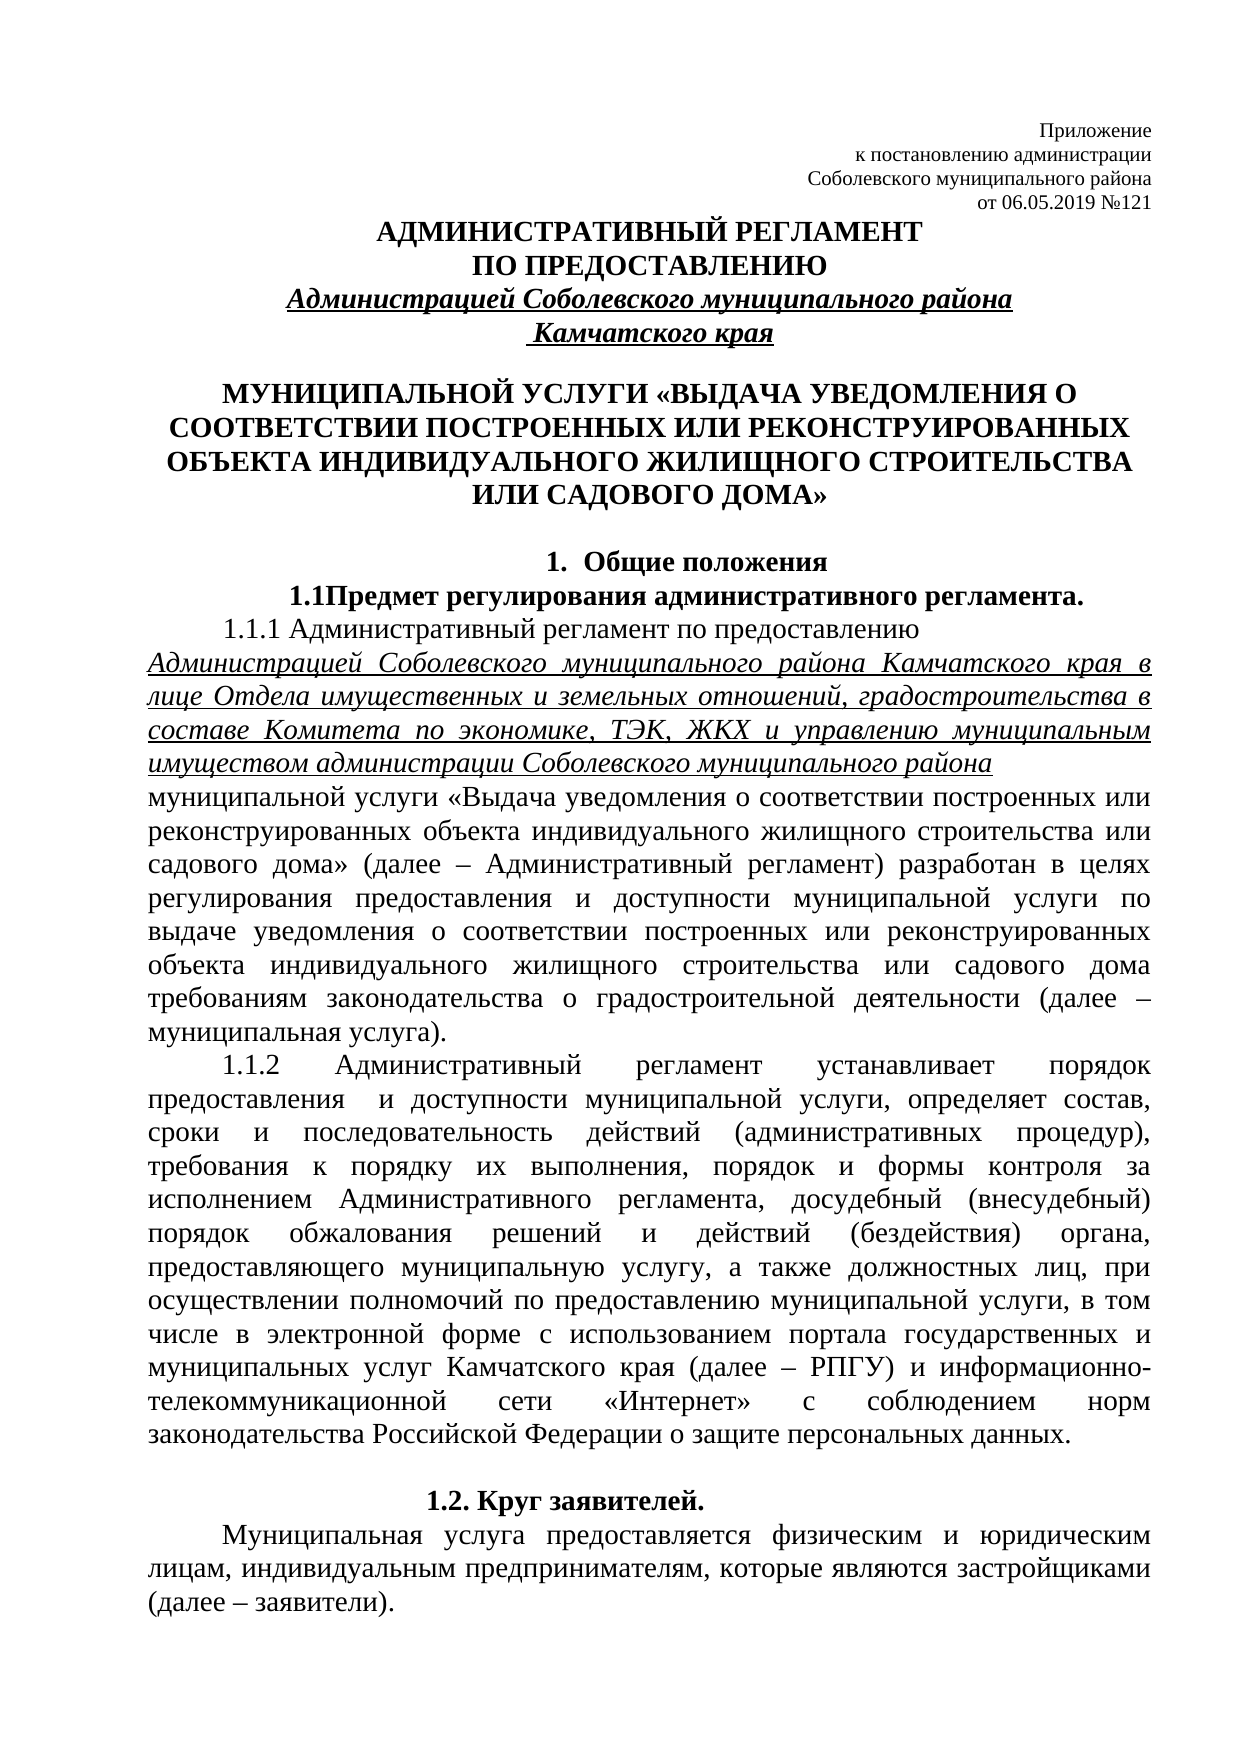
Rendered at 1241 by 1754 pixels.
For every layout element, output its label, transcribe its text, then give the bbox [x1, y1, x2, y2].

text Соболевского муниципального района [148, 166, 1152, 190]
title АДМИНИСТРАТИВНЫЙ РЕГЛАМЕНТ [148, 214, 1152, 248]
subtitle Общие положения [222, 544, 1152, 578]
title Камчатского края [148, 315, 1152, 348]
title МУНИЦИПАЛЬНОЙ УСЛУГИ «ВЫДАЧА УВЕДОМЛЕНИЯ О СООТВЕТСТВИИ ПОСТРОЕННЫХ ИЛИ РЕКОНСТРУИРОВАННЫХ ОБЪЕКТА ИНДИВИДУАЛЬНОГО ЖИЛИЩНОГО СТРОИТЕЛЬСТВА ИЛИ САДОВОГО ДОМА» [148, 377, 1152, 511]
text 1.2. Круг заявителей. [148, 1483, 1152, 1517]
text Муниципальная услуга предоставляется физическим и юридическим лицам, индивидуальным предпринимателям, которые являются застройщиками (далее – заявители). [148, 1517, 1152, 1618]
text Администрацией Соболевского муниципального района Камчатского края в лице Отдела имущественных и земельных отношений, градостроительства в составе Комитета по экономике, ТЭК, ЖКХ и управлению муниципальным имуществом администрации Соболевского муниципального района [148, 676, 1152, 708]
text 1.1.1 Административный регламент по предоставлению [148, 611, 1152, 645]
text Приложение [148, 118, 1152, 142]
title Администрацией Соболевского муниципального района [148, 281, 1152, 315]
text муниципальной услуги «Выдача уведомления о соответствии построенных или реконструированных объекта индивидуального жилищного строительства или садового дома» (далее – Административный регламент) разработан в целях регулирования предоставления и доступности муниципальной услуги по выдаче уведомления о соответствии построенных или реконструированных объекта индивидуального жилищного строительства или садового дома требованиям законодательства о градостроительной деятельности (далее – муниципальная услуга). [148, 779, 1152, 1047]
text к постановлению администрации [148, 142, 1152, 166]
title ПО ПРЕДОСТАВЛЕНИЮ [148, 248, 1152, 281]
subtitle 1.1Предмет регулирования административного регламента. [148, 578, 1152, 611]
text Администрацией Соболевского муниципального района Камчатского края в лице Отдела имущественных и земельных отношений, градостроительства в составе Комитета по экономике, ТЭК, ЖКХ и управлению муниципальным имуществом администрации Соболевского муниципального района [148, 709, 1152, 779]
text от 06.05.2019 №121 [148, 190, 1152, 214]
text Администрацией Соболевского муниципального района Камчатского края в лице Отдела имущественных и земельных отношений, градостроительства в составе Комитета по экономике, ТЭК, ЖКХ и управлению муниципальным имуществом администрации Соболевского муниципального района [148, 645, 1152, 674]
text 1.1.2 Административный регламент устанавливает порядок предоставления и доступности муниципальной услуги, определяет состав, сроки и последовательность действий (административных процедур), требования к порядку их выполнения, порядок и формы контроля за исполнением Административного регламента, досудебный (внесудебный) порядок обжалования решений и действий (бездействия) органа, предоставляющего муниципальную услугу, а также должностных лиц, при осуществлении полномочий по предоставлению муниципальной услуги, в том числе в электронной форме с использованием портала государственных и муниципальных услуг Камчатского края (далее – РПГУ) и информационно-телекоммуникационной сети «Интернет» с соблюдением норм законодательства Российской Федерации о защите персональных данных. [148, 1047, 1152, 1450]
